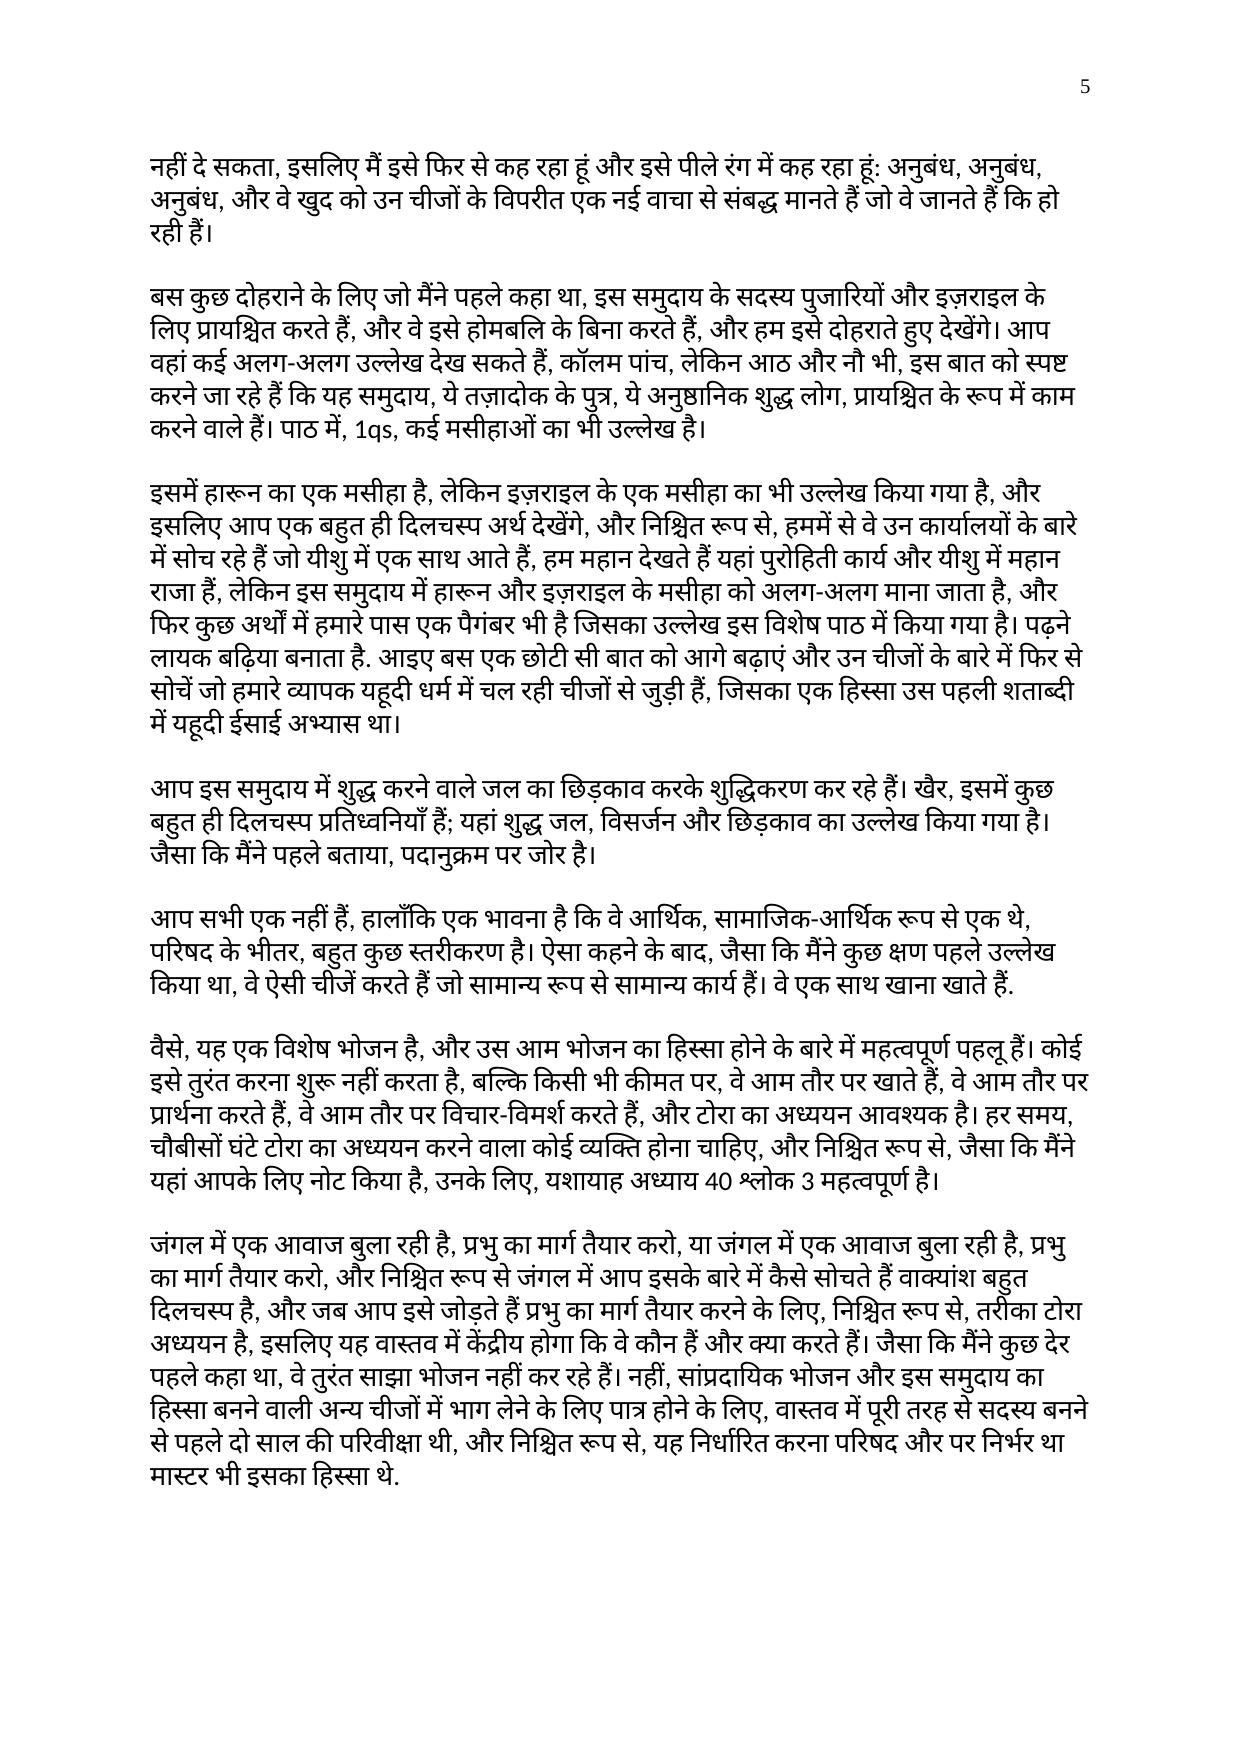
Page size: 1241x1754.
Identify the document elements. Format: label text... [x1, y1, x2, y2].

text आप इस समुदाय में शुद्ध करने वाले जल का छिड़काव करके शुद्धिकरण कर रहे हैं। खैर, इसमें कुछ बहुत ही दिलचस्प प्रतिध्वनियाँ हैं; यहां शुद्ध जल, विसर्जन और छिड़काव का उल्लेख किया गया है। जैसा कि मैंने पहले बताया, पदानुक्रम पर जोर है। [150, 772, 1090, 871]
text जंगल में एक आवाज बुला रही है, प्रभु का मार्ग तैयार करो, या जंगल में एक आवाज बुला रही है, प्रभु का मार्ग तैयार करो, और निश्चित रूप से जंगल में आप इसके बारे में कैसे सोचते हैं वाक्यांश बहुत दिलचस्प है, और जब आप इसे जोड़ते हैं प्रभु का मार्ग तैयार करने के लिए, निश्चित रूप से, तरीका टोरा अध्ययन है, इसलिए यह वास्तव में केंद्रीय होगा कि वे कौन हैं और क्या करते हैं। जैसा कि मैंने कुछ देर पहले कहा था, वे तुरंत साझा भोजन नहीं कर रहे हैं। नहीं, सांप्रदायिक भोजन और इस समुदाय का हिस्सा बनने वाली अन्य चीजों में भाग लेने के लिए पात्र होने के लिए, वास्तव में पूरी तरह से सदस्य बनने से पहले दो साल की परिवीक्षा थी, और निश्चित रूप से, यह निर्धारित करना परिषद और पर निर्भर था मास्टर भी इसका हिस्सा थे. [150, 1228, 1090, 1493]
text वैसे, यह एक विशेष भोजन है, और उस आम भोजन का हिस्सा होने के बारे में महत्वपूर्ण पहलू हैं। कोई इसे तुरंत करना शुरू नहीं करता है, बल्कि किसी भी कीमत पर, वे आम तौर पर खाते हैं, वे आम तौर पर प्रार्थना करते हैं, वे आम तौर पर विचार-विमर्श करते हैं, और टोरा का अध्ययन आवश्यक है। हर समय, चौबीसों घंटे टोरा का अध्ययन करने वाला कोई व्यक्ति होना चाहिए, और निश्चित रूप से, जैसा कि मैंने यहां आपके लिए नोट किया है, उनके लिए, यशायाह अध्याय 40 श्लोक 3 महत्वपूर्ण है। [150, 1032, 1090, 1197]
text इसमें हारून का एक मसीहा है, लेकिन इज़राइल के एक मसीहा का भी उल्लेख किया गया है, और इसलिए आप एक बहुत ही दिलचस्प अर्थ देखेंगे, और निश्चित रूप से, हममें से वे उन कार्यालयों के बारे में सोच रहे हैं जो यीशु में एक साथ आते हैं, हम महान देखते हैं यहां पुरोहिती कार्य और यीशु में महान राजा हैं, लेकिन इस समुदाय में हारून और इज़राइल के मसीहा को अलग-अलग माना जाता है, और फिर कुछ अर्थों में हमारे पास एक पैगंबर भी है जिसका उल्लेख इस विशेष पाठ में किया गया है। पढ़ने लायक बढ़िया बनाता है. आइए बस एक छोटी सी बात को आगे बढ़ाएं और उन चीजों के बारे में फिर से सोचें जो हमारे व्यापक यहूदी धर्म में चल रही चीजों से जुड़ी हैं, जिसका एक हिस्सा उस पहली शताब्दी में यहूदी ईसाई अभ्यास था। [150, 476, 1090, 741]
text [150, 150, 1090, 249]
text आप सभी एक नहीं हैं, हालाँकि एक भावना है कि वे आर्थिक, सामाजिक-आर्थिक रूप से एक थे, परिषद के भीतर, बहुत कुछ स्तरीकरण है। ऐसा कहने के बाद, जैसा कि मैंने कुछ क्षण पहले उल्लेख किया था, वे ऐसी चीजें करते हैं जो सामान्य रूप से सामान्य कार्य हैं। वे एक साथ खाना खाते हैं. [150, 902, 1090, 1001]
text बस कुछ दोहराने के लिए जो मैंने पहले कहा था, इस समुदाय के सदस्य पुजारियों और इज़राइल के लिए प्रायश्चित करते हैं, और वे इसे होमबलि के बिना करते हैं, और हम इसे दोहराते हुए देखेंगे। आप वहां कई अलग-अलग उल्लेख देख सकते हैं, कॉलम पांच, लेकिन आठ और नौ भी, इस बात को स्पष्ट करने जा रहे हैं कि यह समुदाय, ये तज़ादोक के पुत्र, ये अनुष्ठानिक शुद्ध लोग, प्रायश्चित के रूप में काम करने वाले हैं। पाठ में, 1qs, कई मसीहाओं का भी उल्लेख है। [150, 280, 1090, 445]
